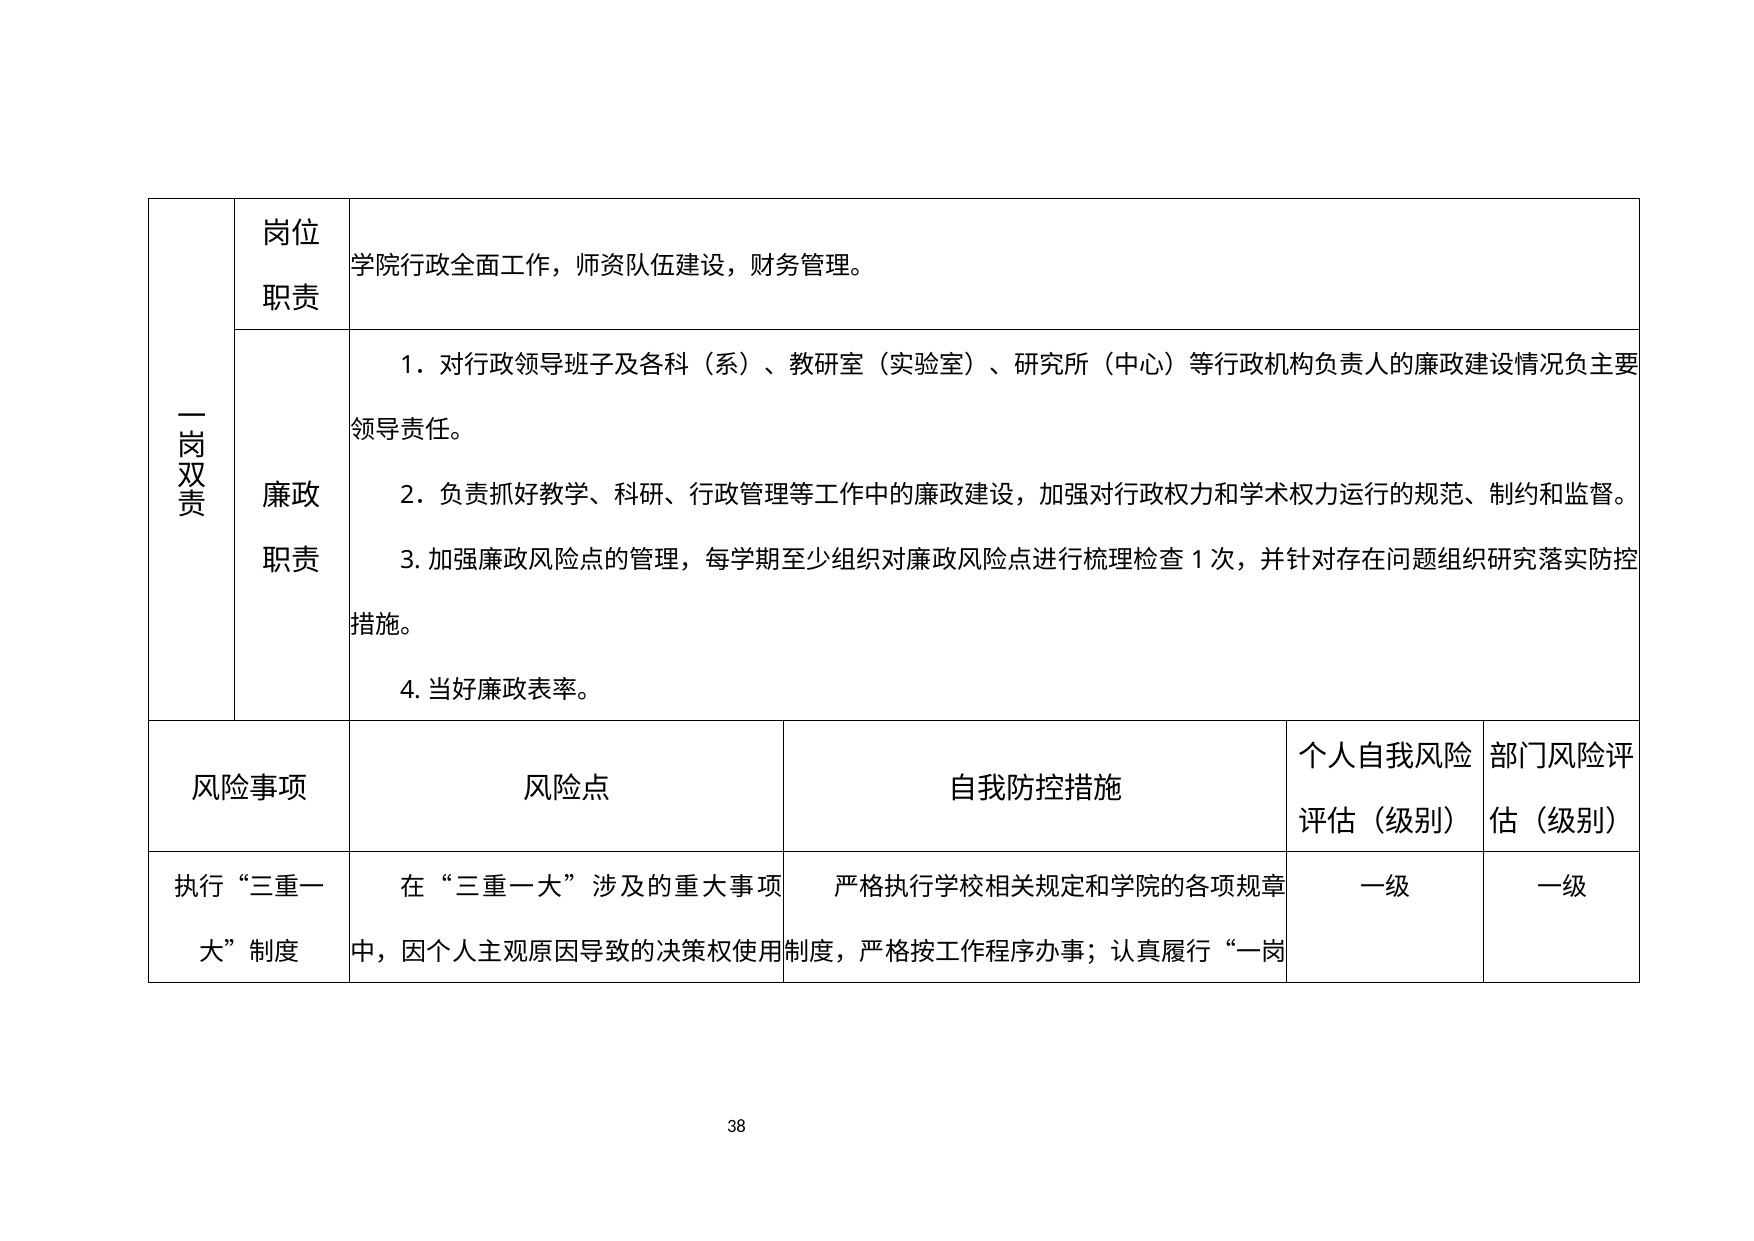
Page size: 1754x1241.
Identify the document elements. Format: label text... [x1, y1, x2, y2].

table_cell 1．对行政领导班子及各科（系）、教研室（实验室）、研究所（中心）等行政机构负责人的廉政建设情况负主要领导责任。 2．负责抓好教学、科研、行政管理等工作中的廉政建设，加强对行政权力和学术权力运行的规范、制约和监督。 3. 加强廉政风险点的管理，每学期至少组织对廉政风险点进行梳理检查1次，并针对存在问题组织研究落实防控措施。 4. 当好廉政表率。 [350, 330, 1639, 720]
table_cell 一岗双责 [149, 199, 234, 720]
table_cell 个人自我风险 评估（级别） [1287, 721, 1483, 851]
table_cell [350, 852, 783, 982]
table_cell 部门风险评估（级别） [1484, 721, 1639, 851]
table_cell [784, 852, 1286, 982]
table_cell 学院行政全面工作，师资队伍建设，财务管理。 [350, 199, 1639, 329]
table_cell 风险点 [350, 721, 783, 851]
table_cell 廉政 职责 [235, 330, 349, 720]
table_cell 自我防控措施 [784, 721, 1286, 851]
table_cell 执行“三重一大”制度 [149, 852, 349, 982]
table_cell 岗位 职责 [235, 199, 349, 329]
table_cell 风险事项 [149, 721, 349, 851]
table_cell 一级 [1287, 852, 1483, 982]
table_cell 一级 [1484, 852, 1639, 982]
